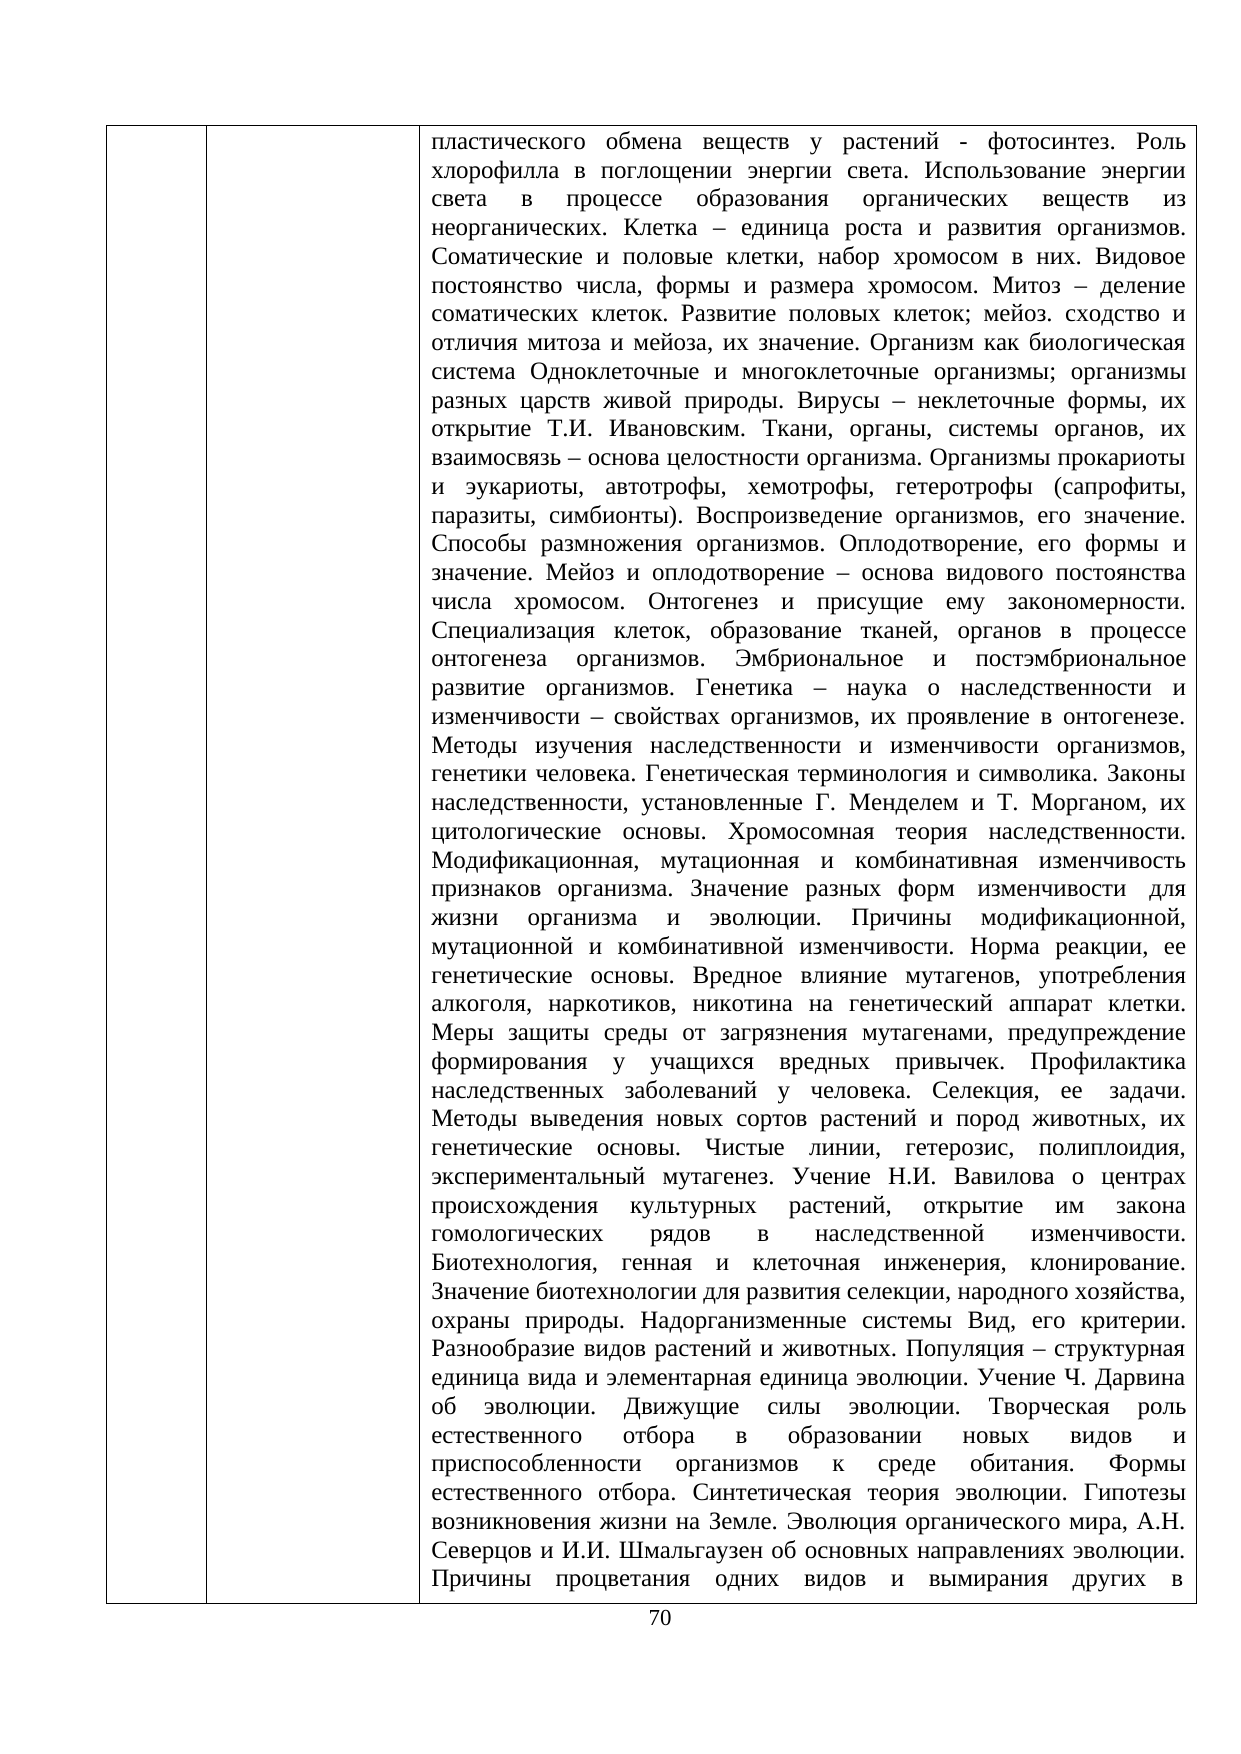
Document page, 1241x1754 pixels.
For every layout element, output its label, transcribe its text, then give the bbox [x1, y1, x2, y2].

table_header [207, 126, 419, 1602]
table_header [107, 126, 206, 1602]
